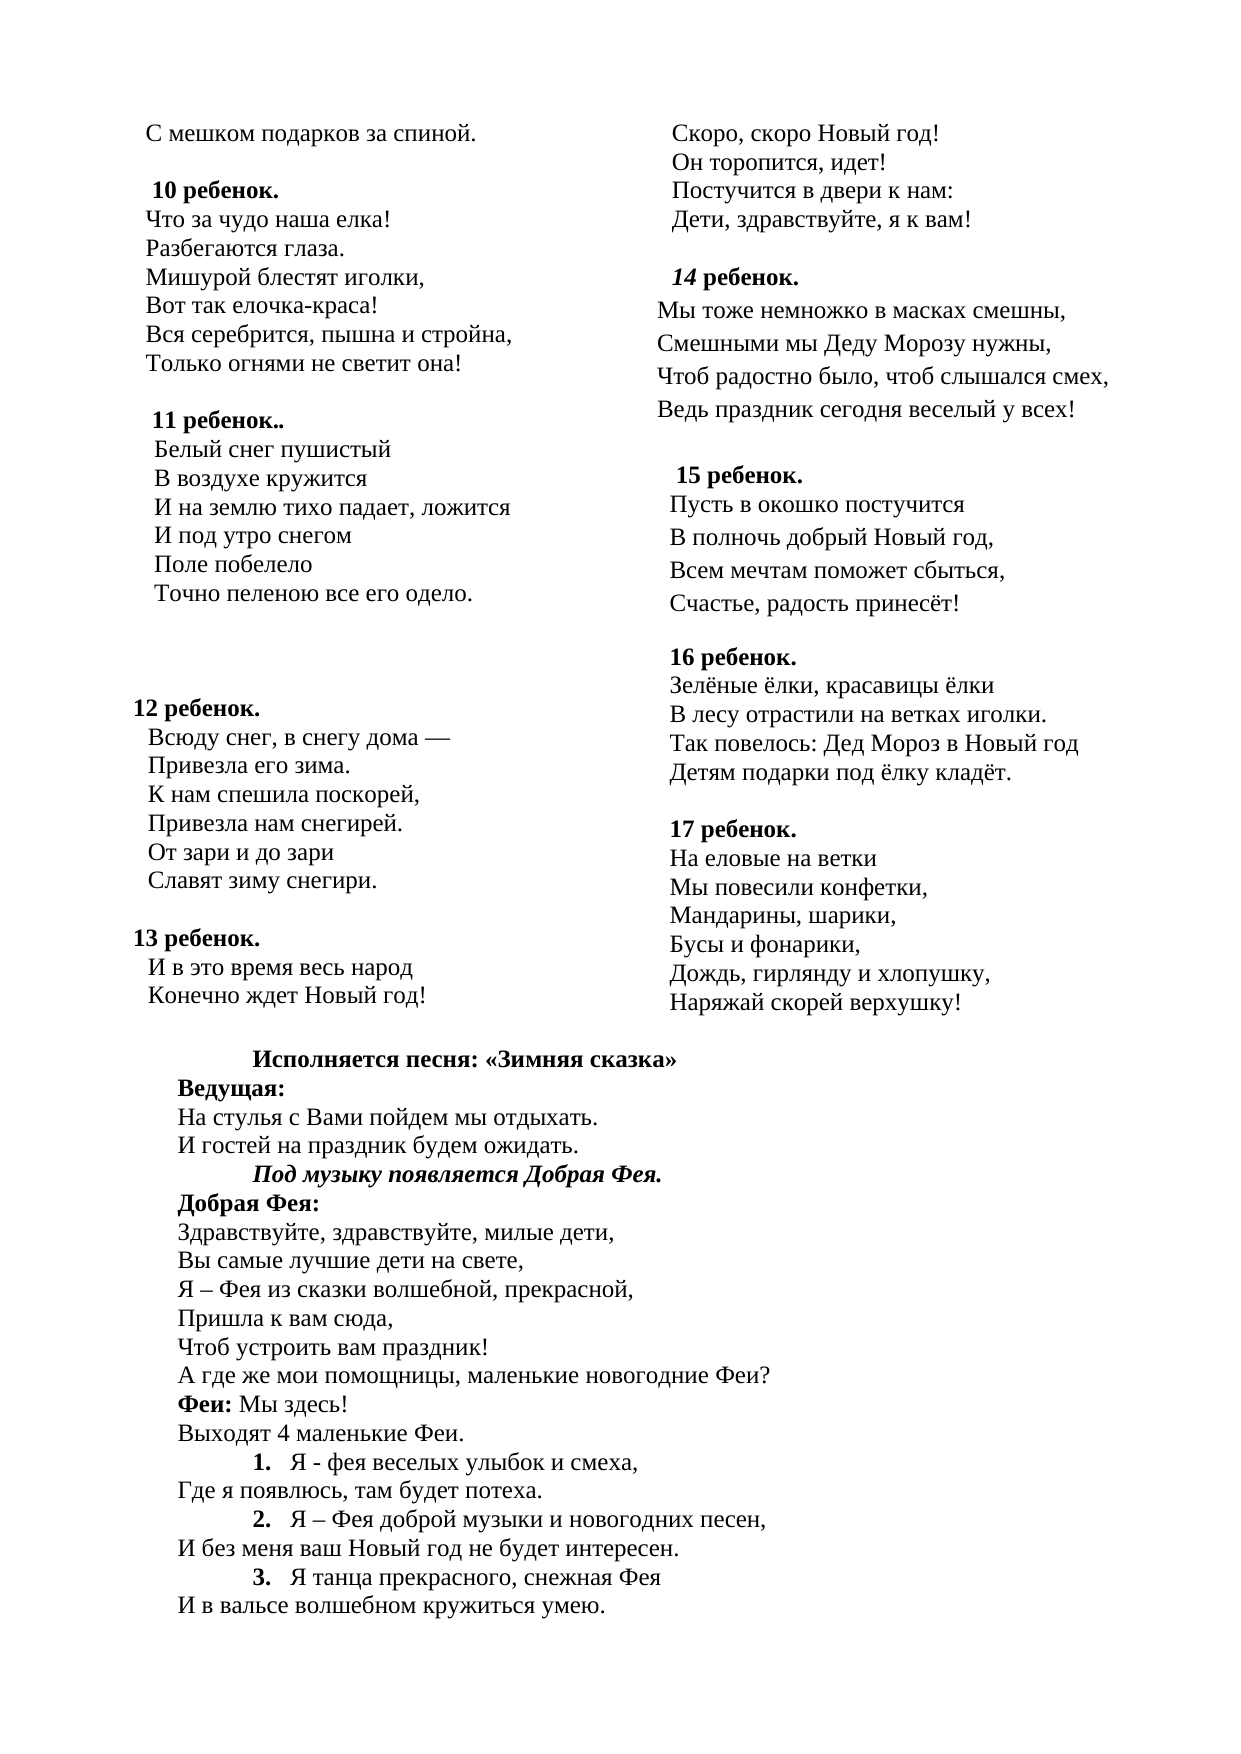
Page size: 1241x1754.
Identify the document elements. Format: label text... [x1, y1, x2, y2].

text А где же мои помощницы, маленькие новогодние Феи? [177, 1360, 1152, 1389]
text Бусы и фонарики, [664, 929, 1152, 958]
text Что за чудо наша елка! Разбегаются глаза. Мишурой блестят иголки, Вот так елочка-краса! [133, 204, 627, 319]
text И в вальсе волшебном кружиться умею. [177, 1590, 1152, 1619]
text 15 ребенок. [664, 460, 1152, 489]
text На стулья с Вами пойдем мы отдыхать. [177, 1102, 1152, 1130]
text 17 ребенок. [664, 814, 1152, 843]
text 16 ребенок. [664, 642, 1152, 670]
list Я - фея веселых улыбок и смеха, [252, 1447, 1152, 1475]
text Всюду снег, в снегу дома — Привезла его зима. К нам спешила поскорей, Привезла нам снегирей. [148, 722, 627, 837]
text 13 ребенок. [133, 923, 627, 952]
list Я – Фея доброй музыки и новогодних песен, [252, 1504, 1152, 1533]
text Чтоб устроить вам праздник! [177, 1332, 1152, 1360]
text И без меня ваш Новый год не будет интересен. [177, 1533, 1152, 1562]
text Вся серебрится, пышна и стройна, Только огнями не светит она! [133, 319, 627, 377]
text Исполняется песня: «Зимняя сказка» [252, 1044, 1152, 1073]
text Пришла к вам сюда, [177, 1303, 1152, 1332]
text Белый снег пушистый В воздухе кружится И на землю тихо падает, ложится И под утро снегом [148, 434, 627, 549]
text Зелёные ёлки, красавицы ёлки [664, 670, 1152, 699]
text Ведущая: [177, 1073, 1152, 1102]
text 10 ребенок. [133, 176, 627, 204]
text Поле побелело Точно пеленою все его одело. [148, 549, 627, 607]
text В лесу отрастили на ветках иголки. [664, 699, 1152, 728]
text Где я появлюсь, там будет потеха. [177, 1475, 1152, 1504]
text И гостей на праздник будем ожидать. [177, 1130, 1152, 1159]
text На еловые на ветки [664, 843, 1152, 872]
text Вы самые лучшие дети на свете, [177, 1245, 1152, 1274]
text Под музыку появляется Добрая Фея. [252, 1159, 1152, 1188]
text 14 ребенок. [672, 262, 1152, 291]
text Мы повесили конфетки, [664, 872, 1152, 900]
text Мы тоже немножко в масках смешны, Смешными мы Деду Морозу нужны, Чтоб радостно было, чтоб слышался смех, Ведь праздник сегодня веселый у всех! [664, 295, 1152, 423]
text И в это время весь народ Конечно ждет Новый год! [148, 952, 627, 1009]
list Я танца прекрасного, снежная Фея [252, 1562, 1152, 1590]
text Феи: Мы здесь! [177, 1389, 1152, 1418]
text Здравствуйте, здравствуйте, милые дети, [177, 1217, 1152, 1245]
text Пусть в окошко постучится В полночь добрый Новый год, Всем мечтам поможет сбыться, Счастье, радость принесёт! [664, 489, 1152, 617]
text Добрая Фея: [177, 1188, 1152, 1217]
text Дождь, гирлянду и хлопушку, [664, 958, 1152, 987]
text Детям подарки под ёлку кладёт. [664, 757, 1152, 785]
text От зари и до зари Славят зиму снегири. [148, 837, 627, 894]
text Наряжай скорей верхушку! [664, 987, 1152, 1015]
text 12 ребенок. [133, 693, 627, 722]
text 11 ребенок.. [133, 406, 627, 434]
text Я – Фея из сказки волшебной, прекрасной, [177, 1274, 1152, 1303]
text Выходят 4 маленькие Феи. [177, 1418, 1152, 1447]
text С мешком подарков за спиной. [133, 118, 627, 147]
text Мандарины, шарики, [664, 900, 1152, 929]
text Скоро, скоро Новый год! Он торопится, идет! Постучится в двери к нам: Дети, здравствуйте, я к вам! [672, 118, 1152, 233]
text Так повелось: Дед Мороз в Новый год [664, 728, 1152, 757]
